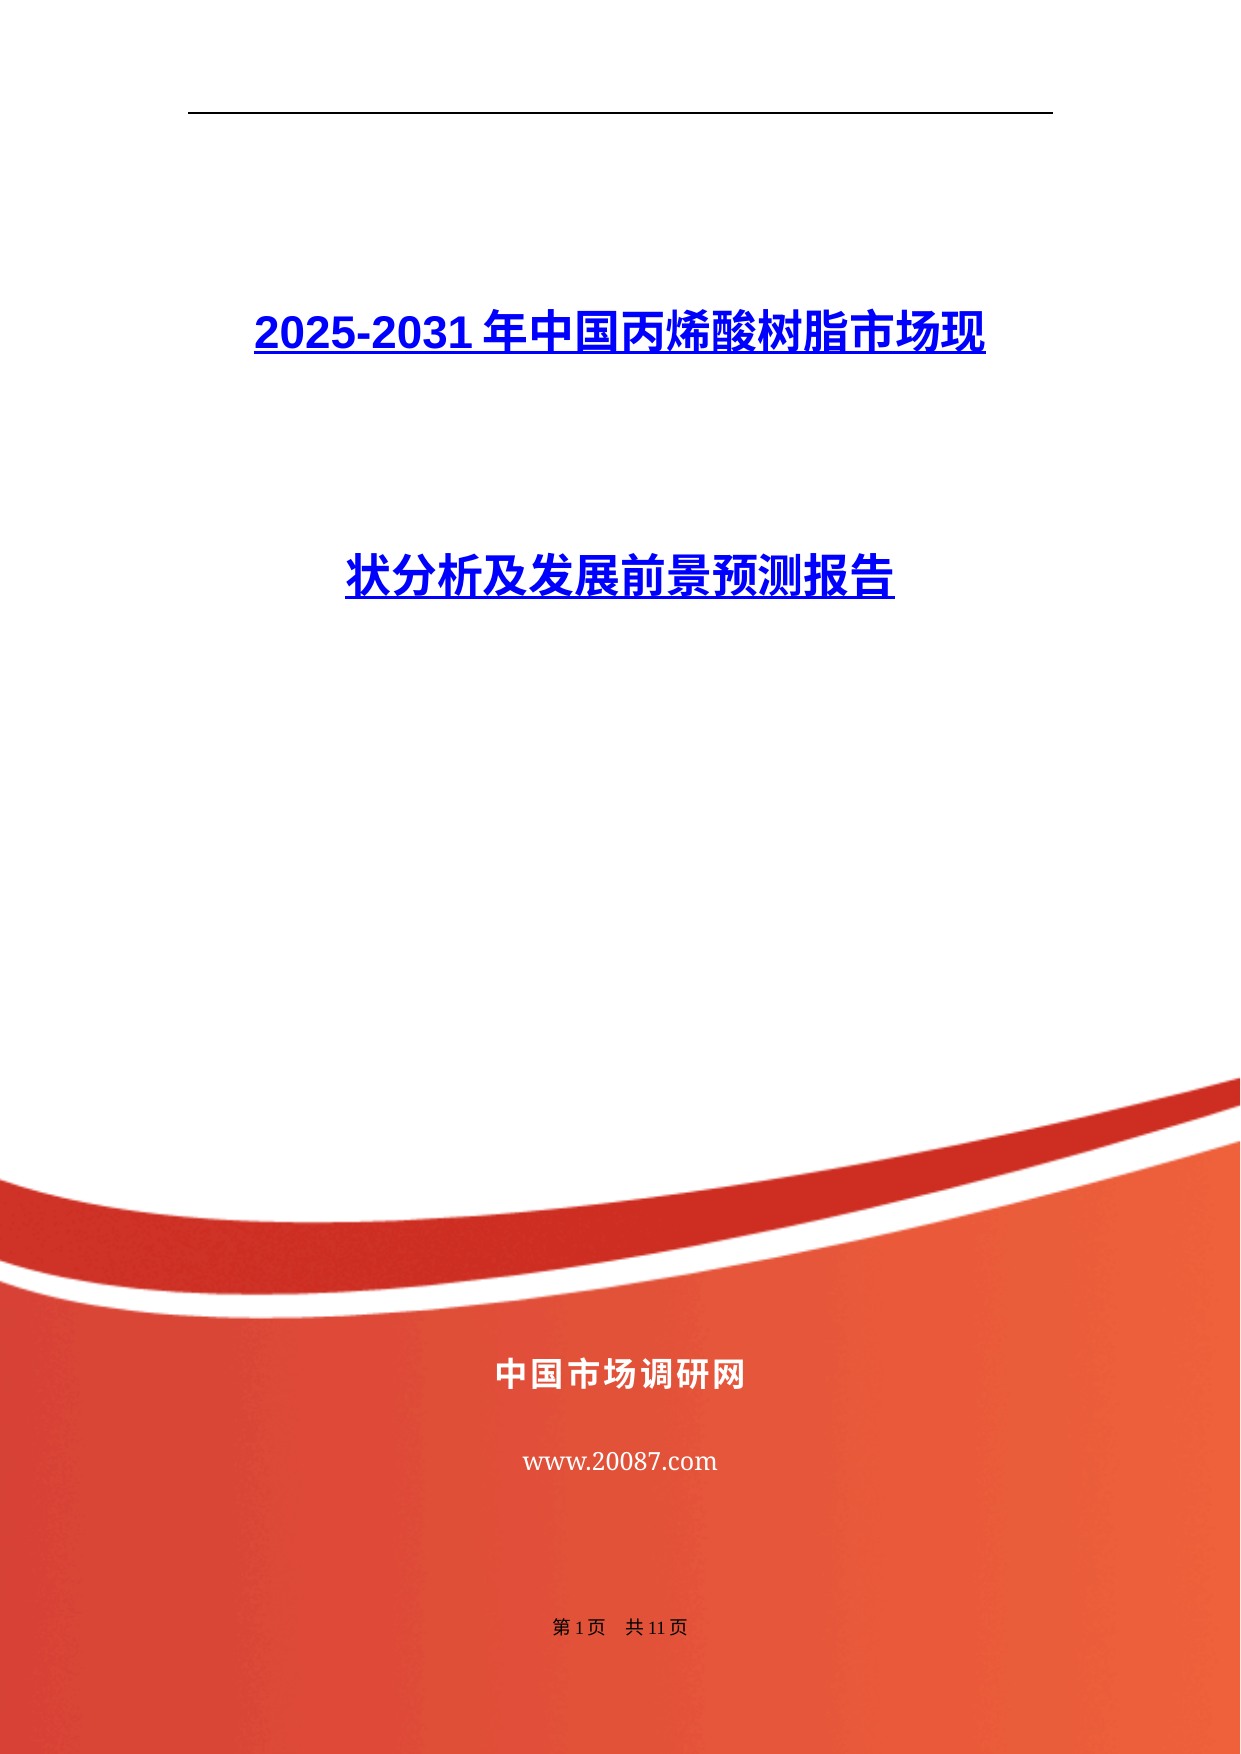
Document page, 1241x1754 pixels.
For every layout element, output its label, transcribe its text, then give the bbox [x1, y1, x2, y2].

subtitle 中国市场调研网 [187, 1339, 1053, 1404]
table_header 2025-2031年中国丙烯酸树脂市场现状分析及发展前景预测报告 [188, 207, 1053, 773]
text www.20087.com [187, 1428, 1053, 1493]
picture [0, 1006, 1241, 1754]
